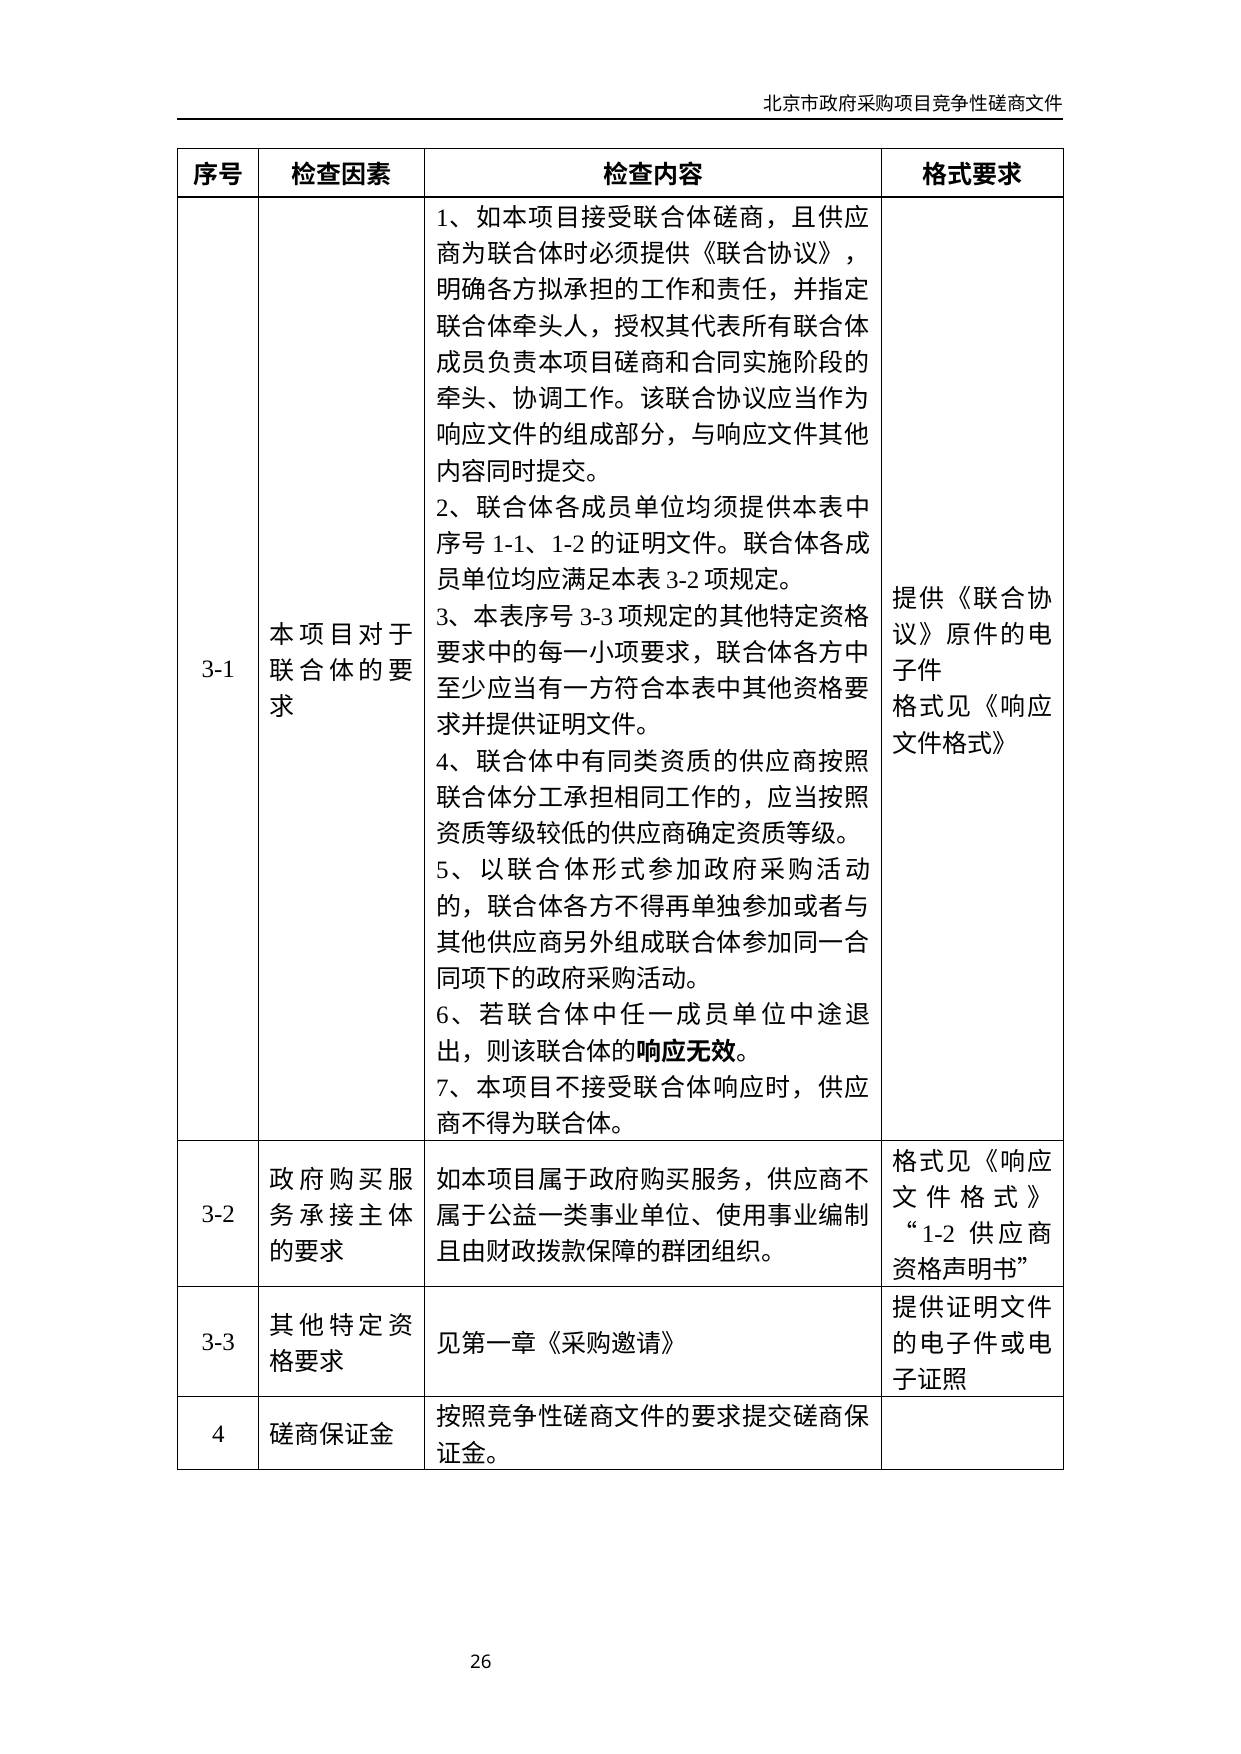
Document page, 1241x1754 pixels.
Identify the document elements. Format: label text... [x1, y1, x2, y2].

table_cell 政府购买服务承接主体的要求 [259, 1141, 424, 1286]
table_cell 提供证明文件的电子件或电子证照 [882, 1287, 1063, 1396]
table_cell 3-2 [178, 1141, 258, 1286]
table_header 检查因素 [259, 149, 424, 196]
table_header 序号 [178, 149, 258, 196]
table_cell 本项目对于联合体的要求 [259, 198, 424, 1140]
table_cell 按照竞争性磋商文件的要求提交磋商保证金。 [425, 1397, 881, 1469]
table_header 检查内容 [425, 149, 881, 196]
table_cell 3-3 [178, 1287, 258, 1396]
table_cell 格式见《响应文件格式》“1-2 供应商资格声明书” [882, 1141, 1063, 1286]
table_cell 3-1 [178, 198, 258, 1140]
table_header 格式要求 [882, 149, 1063, 196]
table_cell 其他特定资格要求 [259, 1287, 424, 1396]
table_cell 如本项目属于政府购买服务，供应商不属于公益一类事业单位、使用事业编制且由财政拨款保障的群团组织。 [425, 1141, 881, 1286]
table_cell 4 [178, 1397, 258, 1469]
table_cell 见第一章《采购邀请》 [425, 1287, 881, 1396]
table_cell 1、如本项目接受联合体磋商，且供应商为联合体时必须提供《联合协议》，明确各方拟承担的工作和责任，并指定联合体牵头人，授权其代表所有联合体成员负责本项目磋商和合同实施阶段的牵头、协调工作。该联合协议应当作为响应文件的组成部分，与响应文件其他内容同时提交。 2、联合体各成员单位均须提供本表中序号1-1、1-2的证明文件。联合体各成员单位均应满足本表3-2项规定。 3、本表序号3-3项规定的其他特定资格要求中的每一小项要求，联合体各方中至少应当有一方符合本表中其他资格要求并提供证明文件。 4、联合体中有同类资质的供应商按照联合体分工承担相同工作的，应当按照资质等级较低的供应商确定资质等级。 5、以联合体形式参加政府采购活动的，联合体各方不得再单独参加或者与其他供应商另外组成联合体参加同一合同项下的政府采购活动。 6、若联合体中任一成员单位中途退出，则该联合体的响应无效。 7、本项目不接受联合体响应时，供应商不得为联合体。 [425, 198, 881, 1140]
table_cell 磋商保证金 [259, 1397, 424, 1469]
table_cell 提供《联合协议》原件的电子件 格式见《响应文件格式》 [882, 198, 1063, 1140]
table_cell [882, 1397, 1063, 1469]
